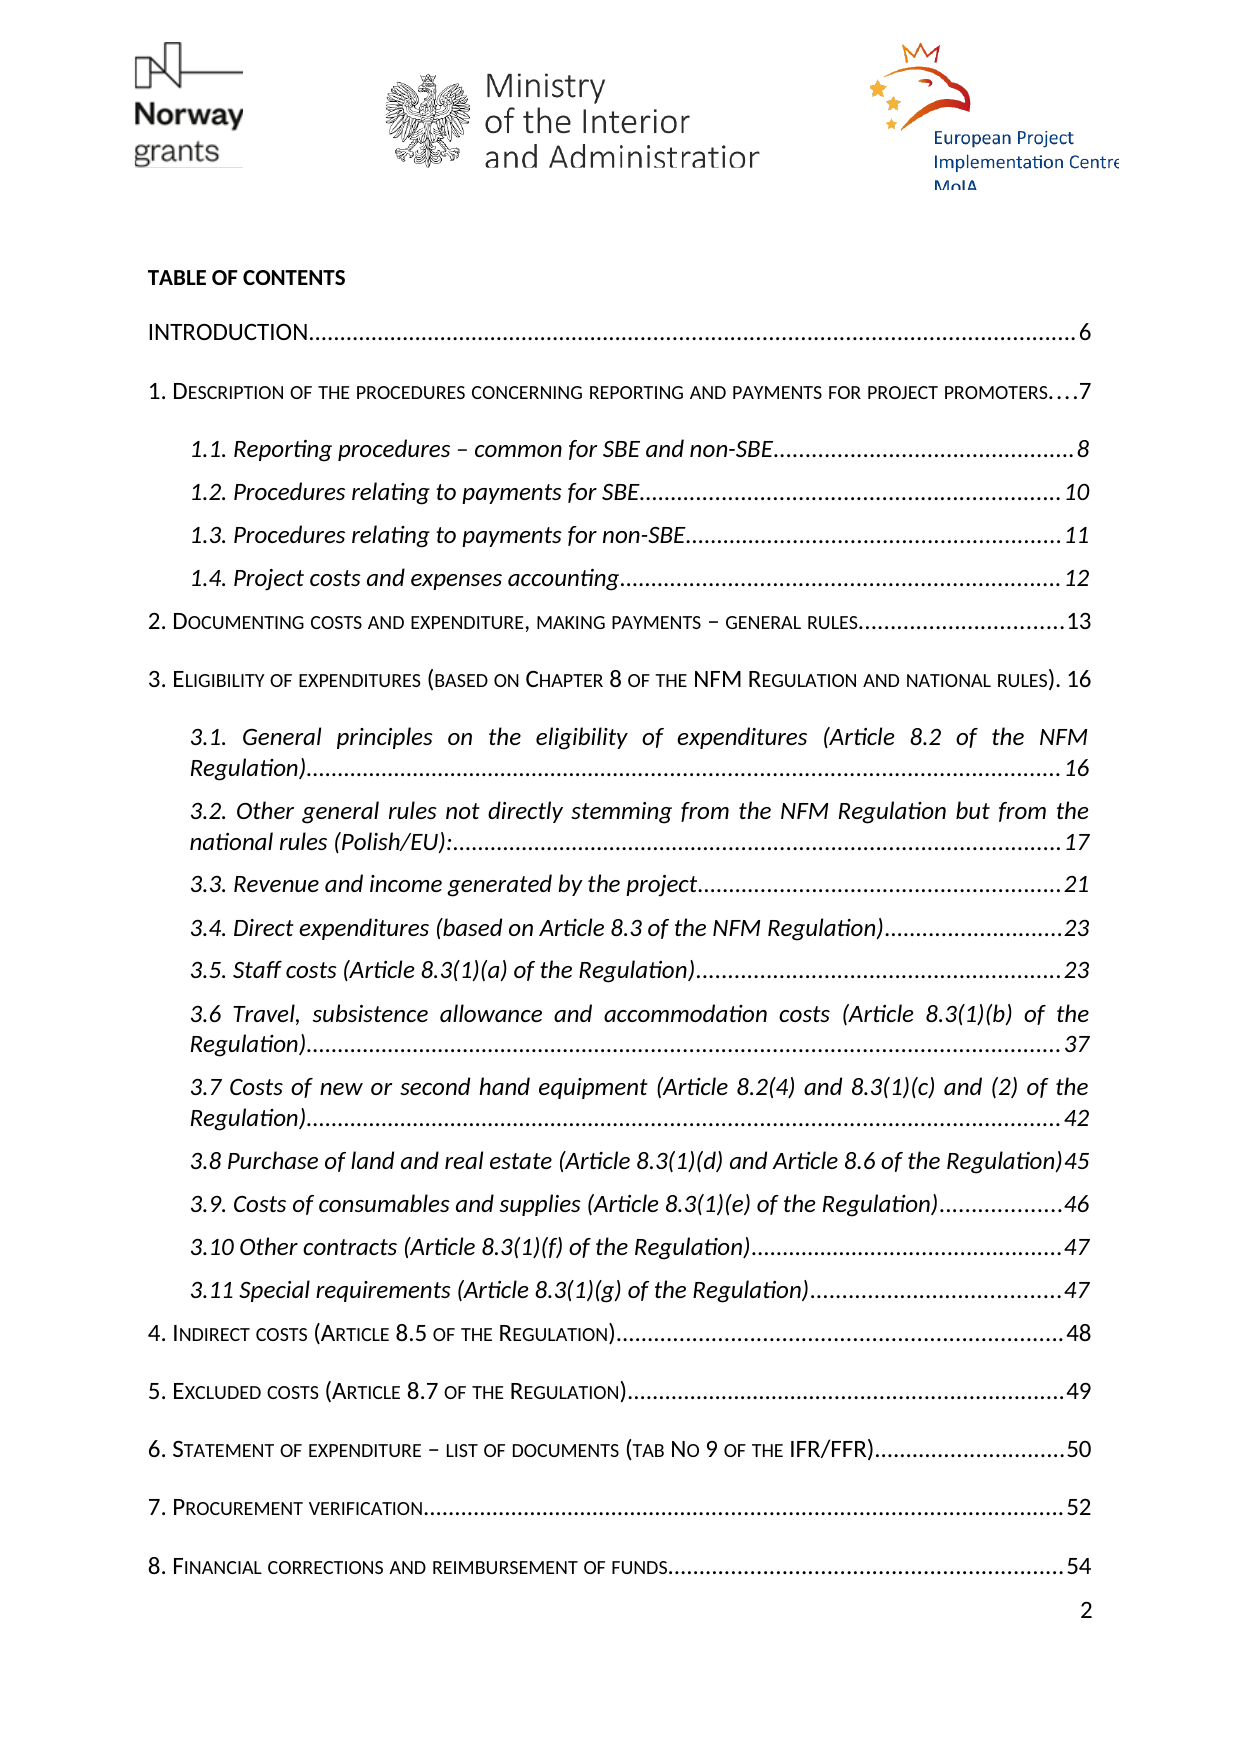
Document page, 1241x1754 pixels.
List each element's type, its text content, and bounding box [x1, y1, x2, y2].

text 5. Excluded costs (Article 8.7 of the Regulation) 49 [148, 1375, 1093, 1406]
text 7. Procurement verification 52 [148, 1492, 1093, 1522]
text 1.3. Procedures relating to payments for non-SBE 11 [189, 519, 1093, 549]
text 3.5. Staff costs (Article 8.3(1)(a) of the Regulation) 23 [189, 955, 1093, 985]
text 3.3. Revenue and income generated by the project 21 [189, 869, 1093, 899]
text 1.2. Procedures relating to payments for SBE 10 [189, 476, 1093, 507]
text 3.11 Special requirements (Article 8.3(1)(g) of the Regulation) 47 [189, 1274, 1093, 1304]
text 1. Description of the procedures concerning reporting and payments for project promoters 7 [148, 375, 1093, 405]
picture [868, 42, 1119, 189]
text 3. Eligibility of expenditures (based on Chapter 8 of the NFM Regulation and national rules) 16 [148, 663, 1093, 694]
text 3.2. Other general rules not directly stemming from the NFM Regulation but from the national rules (Polish/EU): 17 [189, 795, 1093, 856]
picture [384, 73, 759, 168]
text 3.4. Direct expenditures (based on Article 8.3 of the NFM Regulation) 23 [189, 912, 1093, 942]
text 1.4. Project costs and expenses accounting 12 [189, 562, 1093, 593]
text 4. Indirect costs (Article 8.5 of the Regulation) 48 [148, 1317, 1093, 1347]
text 3.7 Costs of new or second hand equipment (Article 8.2(4) and 8.3(1)(c) and (2) of the Regulation) 42 [189, 1071, 1093, 1132]
text 3.8 Purchase of land and real estate (Article 8.3(1)(d) and Article 8.6 of the Regulation) 45 [189, 1145, 1093, 1175]
text INTRODUCTION 6 [148, 317, 1093, 347]
text 6. Statement of expenditure – list of documents (tab No 9 of the IFR/FFR) 50 [148, 1433, 1093, 1464]
picture [133, 42, 243, 167]
text 3.1. General principles on the eligibility of expenditures (Article 8.2 of the NFM Regulation) 16 [189, 722, 1093, 783]
text 8. Financial corrections and reimbursement of funds 54 [148, 1550, 1093, 1580]
text TABLE OF CONTENTS [148, 263, 1093, 292]
text 3.9. Costs of consumables and supplies (Article 8.3(1)(e) of the Regulation) 46 [189, 1188, 1093, 1218]
text 2. Documenting costs and expenditure, making payments – general rules 13 [148, 605, 1093, 636]
text 1.1. Reporting procedures – common for SBE and non-SBE 8 [189, 433, 1093, 463]
text 3.6 Travel, subsistence allowance and accommodation costs (Article 8.3(1)(b) of the Regulation) 37 [189, 998, 1093, 1059]
text 3.10 Other contracts (Article 8.3(1)(f) of the Regulation) 47 [189, 1231, 1093, 1261]
